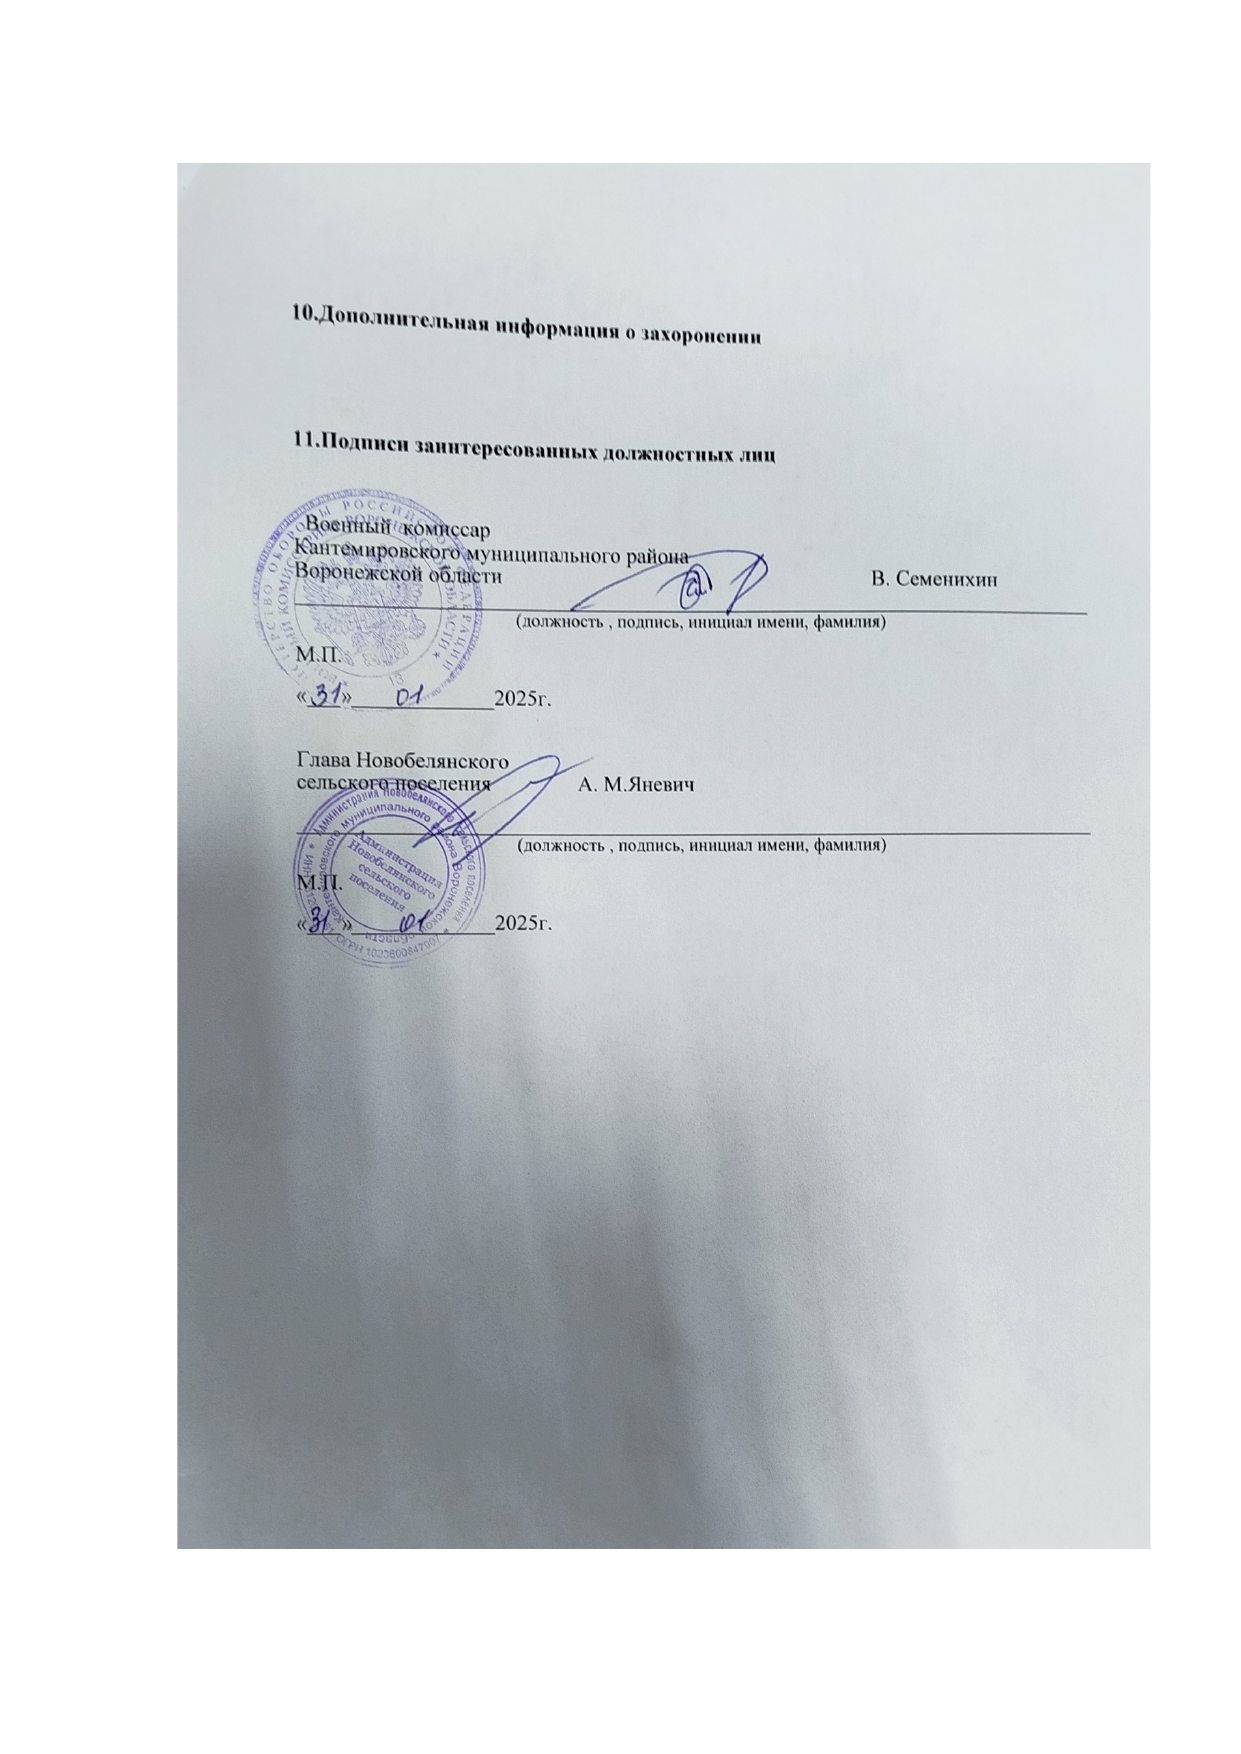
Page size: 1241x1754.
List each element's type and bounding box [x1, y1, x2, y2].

picture [177, 163, 1151, 1549]
